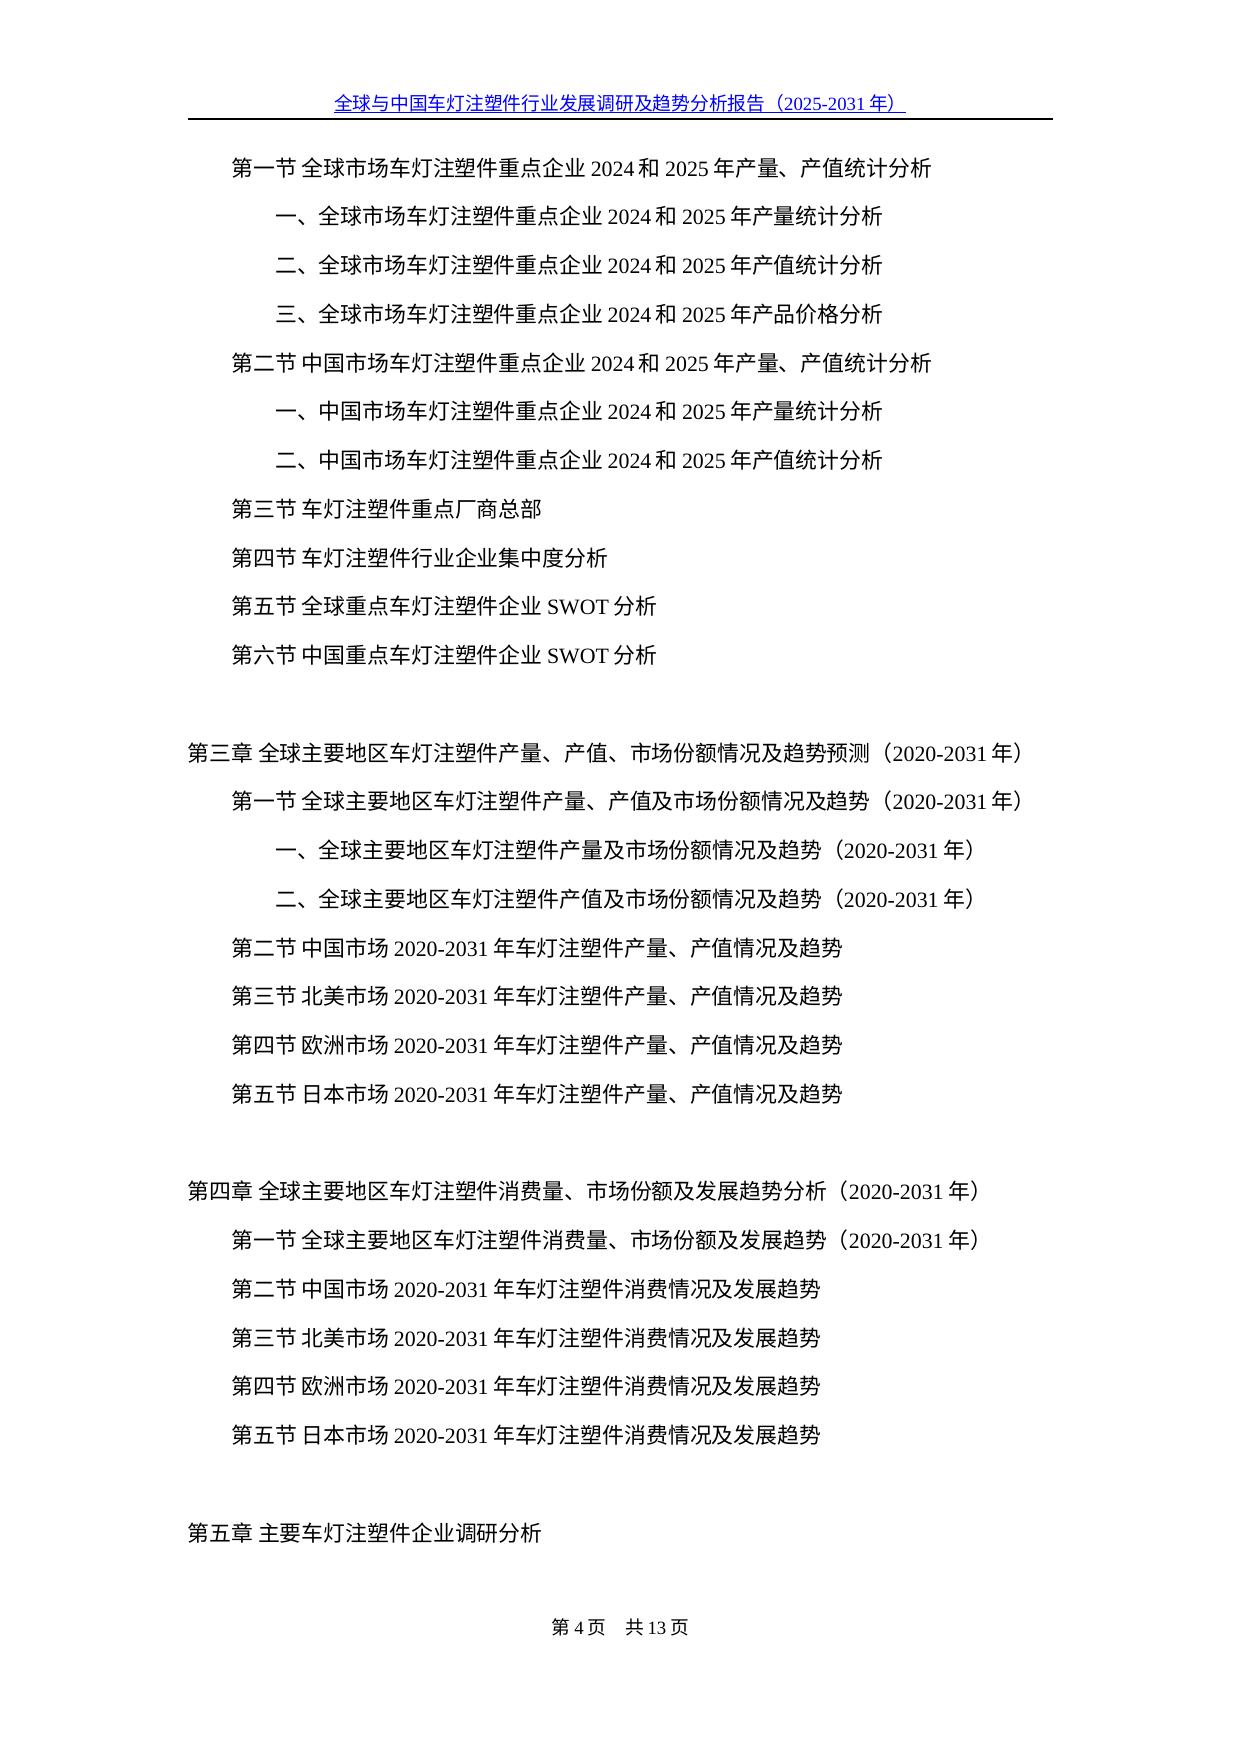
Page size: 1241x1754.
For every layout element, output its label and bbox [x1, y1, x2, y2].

text [187, 150, 1053, 1548]
